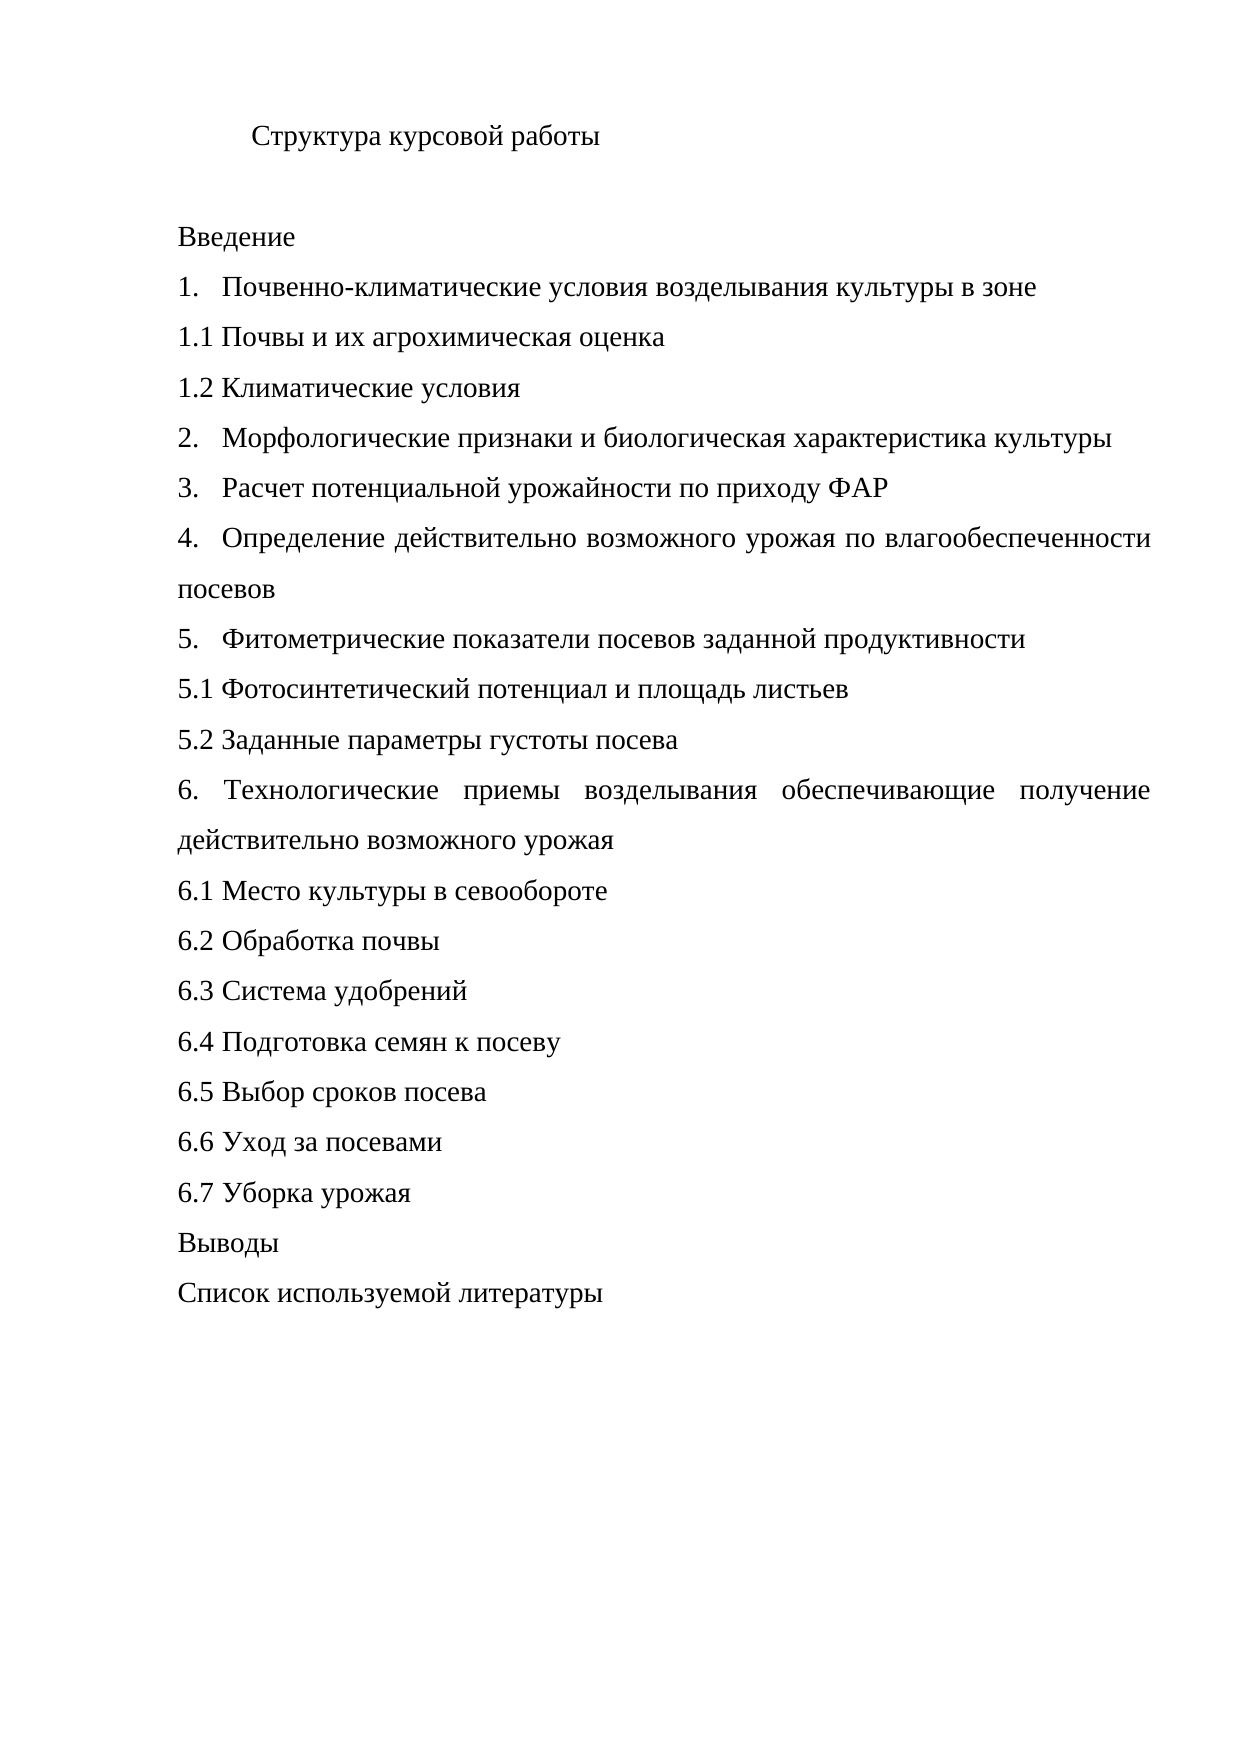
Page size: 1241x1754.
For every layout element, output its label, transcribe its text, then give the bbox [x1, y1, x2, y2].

list Морфологические признаки и биологическая характеристика культуры [177, 420, 1152, 453]
text 1.1 Почвы и их агрохимическая оценка [177, 319, 1152, 353]
text 5.2 Заданные параметры густоты посева [177, 722, 1152, 755]
list Система удобрений [177, 973, 1152, 1007]
text Структура курсовой работы [177, 118, 1152, 152]
list Обработка почвы [177, 923, 1152, 957]
list Место культуры в севообороте [177, 873, 1152, 906]
text Введение [177, 219, 1152, 252]
list Подготовка семян к посеву [177, 1024, 1152, 1057]
text 6. Технологические приемы возделывания обеспечивающие получение действительно возможного урожая [177, 772, 1152, 856]
text 1.2 Климатические условия [177, 370, 1152, 403]
list Определение действительно возможного урожая по влагообеспеченности посевов [177, 521, 1152, 604]
text Список используемой литературы [177, 1275, 1152, 1309]
list Расчет потенциальной урожайности по приходу ФАР [177, 470, 1152, 504]
text Выводы [177, 1225, 1152, 1258]
list Уборка урожая [177, 1175, 1152, 1208]
list Почвенно-климатические условия возделывания культуры в зоне [177, 269, 1152, 303]
list Фитометрические показатели посевов заданной продуктивности [177, 621, 1152, 655]
text 5.1 Фотосинтетический потенциал и площадь листьев [177, 672, 1152, 705]
list Уход за посевами [177, 1124, 1152, 1158]
list Выбор сроков посева [177, 1074, 1152, 1108]
